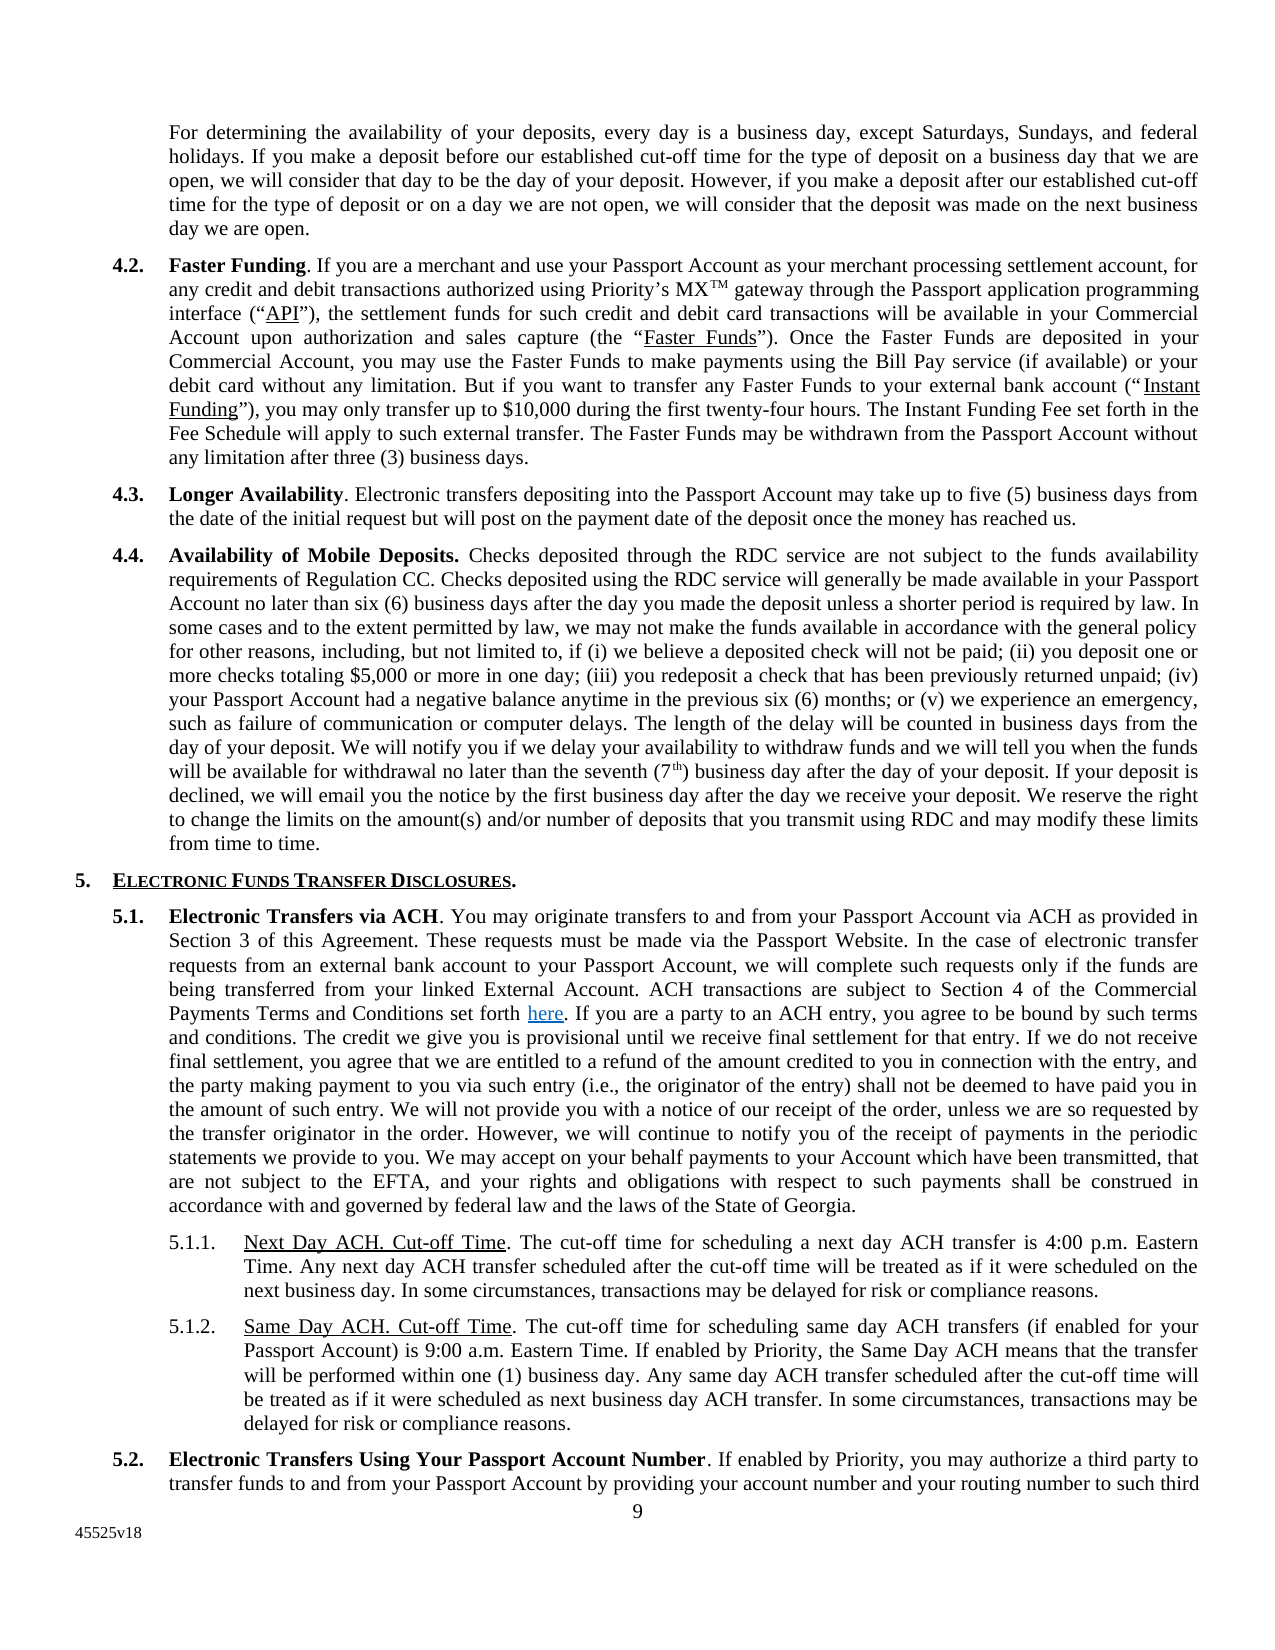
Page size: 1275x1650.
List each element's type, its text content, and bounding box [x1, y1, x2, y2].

list Longer Availability. Electronic transfers depositing into the Passport Account may take up to five (5) business days from the date of the initial request but will post on the payment date of the deposit once the money has reached us. [112, 482, 1200, 530]
list Availability of Mobile Deposits. Checks deposited through the RDC service are not subject to the funds availability requirements of Regulation CC. Checks deposited using the RDC service will generally be made available in your Passport Account no later than six (6) business days after the day you made the deposit unless a shorter period is required by law. In some cases and to the extent permitted by law, we may not make the funds available in accordance with the general policy for other reasons, including, but not limited to, if (i) we believe a deposited check will not be paid; (ii) you deposit one or more checks totaling $5,000 or more in one day; (iii) you redeposit a check that has been previously returned unpaid; (iv) your Passport Account had a negative balance anytime in the previous six (6) months; or (v) we experience an emergency, such as failure of communication or computer delays. The length of the delay will be counted in business days from the day of your deposit. We will notify you if we delay your availability to withdraw funds and we will tell you when the funds will be available for withdrawal no later than the seventh (7th) business day after the day of your deposit. If your deposit is declined, we will email you the notice by the first business day after the day we receive your deposit. We reserve the right to change the limits on the amount(s) and/or number of deposits that you transmit using RDC and may modify these limits from time to time. [112, 542, 1200, 855]
list Faster Funding. If you are a merchant and use your Passport Account as your merchant processing settlement account, for any credit and debit transactions authorized using Priority’s MXTM gateway through the Passport application programming interface (“API”), the settlement funds for such credit and debit card transactions will be available in your Commercial Account upon authorization and sales capture (the “Faster Funds”). Once the Faster Funds are deposited in your Commercial Account, you may use the Faster Funds to make payments using the Bill Pay service (if available) or your debit card without any limitation. But if you want to transfer any Faster Funds to your external bank account (“Instant Funding”), you may only transfer up to $10,000 during the first twenty-four hours. The Instant Funding Fee set forth in the Fee Schedule will apply to such external transfer. The Faster Funds may be withdrawn from the Passport Account without any limitation after three (3) business days. [112, 253, 1200, 469]
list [112, 1447, 1200, 1495]
list Next Day ACH. Cut-off Time. The cut-off time for scheduling a next day ACH transfer is 4:00 p.m. Eastern Time. Any next day ACH transfer scheduled after the cut-off time will be treated as if it were scheduled on the next business day. In some circumstances, transactions may be delayed for risk or compliance reasons. [169, 1230, 1200, 1302]
list Same Day ACH. Cut-off Time. The cut-off time for scheduling same day ACH transfers (if enabled for your Passport Account) is 9:00 a.m. Eastern Time. If enabled by Priority, the Same Day ACH means that the transfer will be performed within one (1) business day. Any same day ACH transfer scheduled after the cut-off time will be treated as if it were scheduled as next business day ACH transfer. In some circumstances, transactions may be delayed for risk or compliance reasons. [169, 1314, 1200, 1435]
list For determining the availability of your deposits, every day is a business day, except Saturdays, Sundays, and federal holidays. If you make a deposit before our established cut-off time for the type of deposit on a business day that we are open, we will consider that day to be the day of your deposit. However, if you make a deposit after our established cut-off time for the type of deposit or on a day we are not open, we will consider that the deposit was made on the next business day we are open. [169, 120, 1200, 240]
list Electronic Transfers via ACH. You may originate transfers to and from your Passport Account via ACH as provided in Section 3 of this Agreement. These requests must be made via the Passport Website. In the case of electronic transfer requests from an external bank account to your Passport Account, we will complete such requests only if the funds are being transferred from your linked External Account. ACH transactions are subject to Section 4 of the Commercial Payments Terms and Conditions set forth here. If you are a party to an ACH entry, you agree to be bound by such terms and conditions. The credit we give you is provisional until we receive final settlement for that entry. If we do not receive final settlement, you agree that we are entitled to a refund of the amount credited to you in connection with the entry, and the party making payment to you via such entry (i.e., the originator of the entry) shall not be deemed to have paid you in the amount of such entry. We will not provide you with a notice of our receipt of the order, unless we are so requested by the transfer originator in the order. However, we will continue to notify you of the receipt of payments in the periodic statements we provide to you. We may accept on your behalf payments to your Account which have been transmitted, that are not subject to the EFTA, and your rights and obligations with respect to such payments shall be construed in accordance with and governed by federal law and the laws of the State of Georgia. [112, 904, 1200, 1217]
list ELECTRONIC FUNDS TRANSFER DISCLOSURES. [75, 868, 1200, 892]
